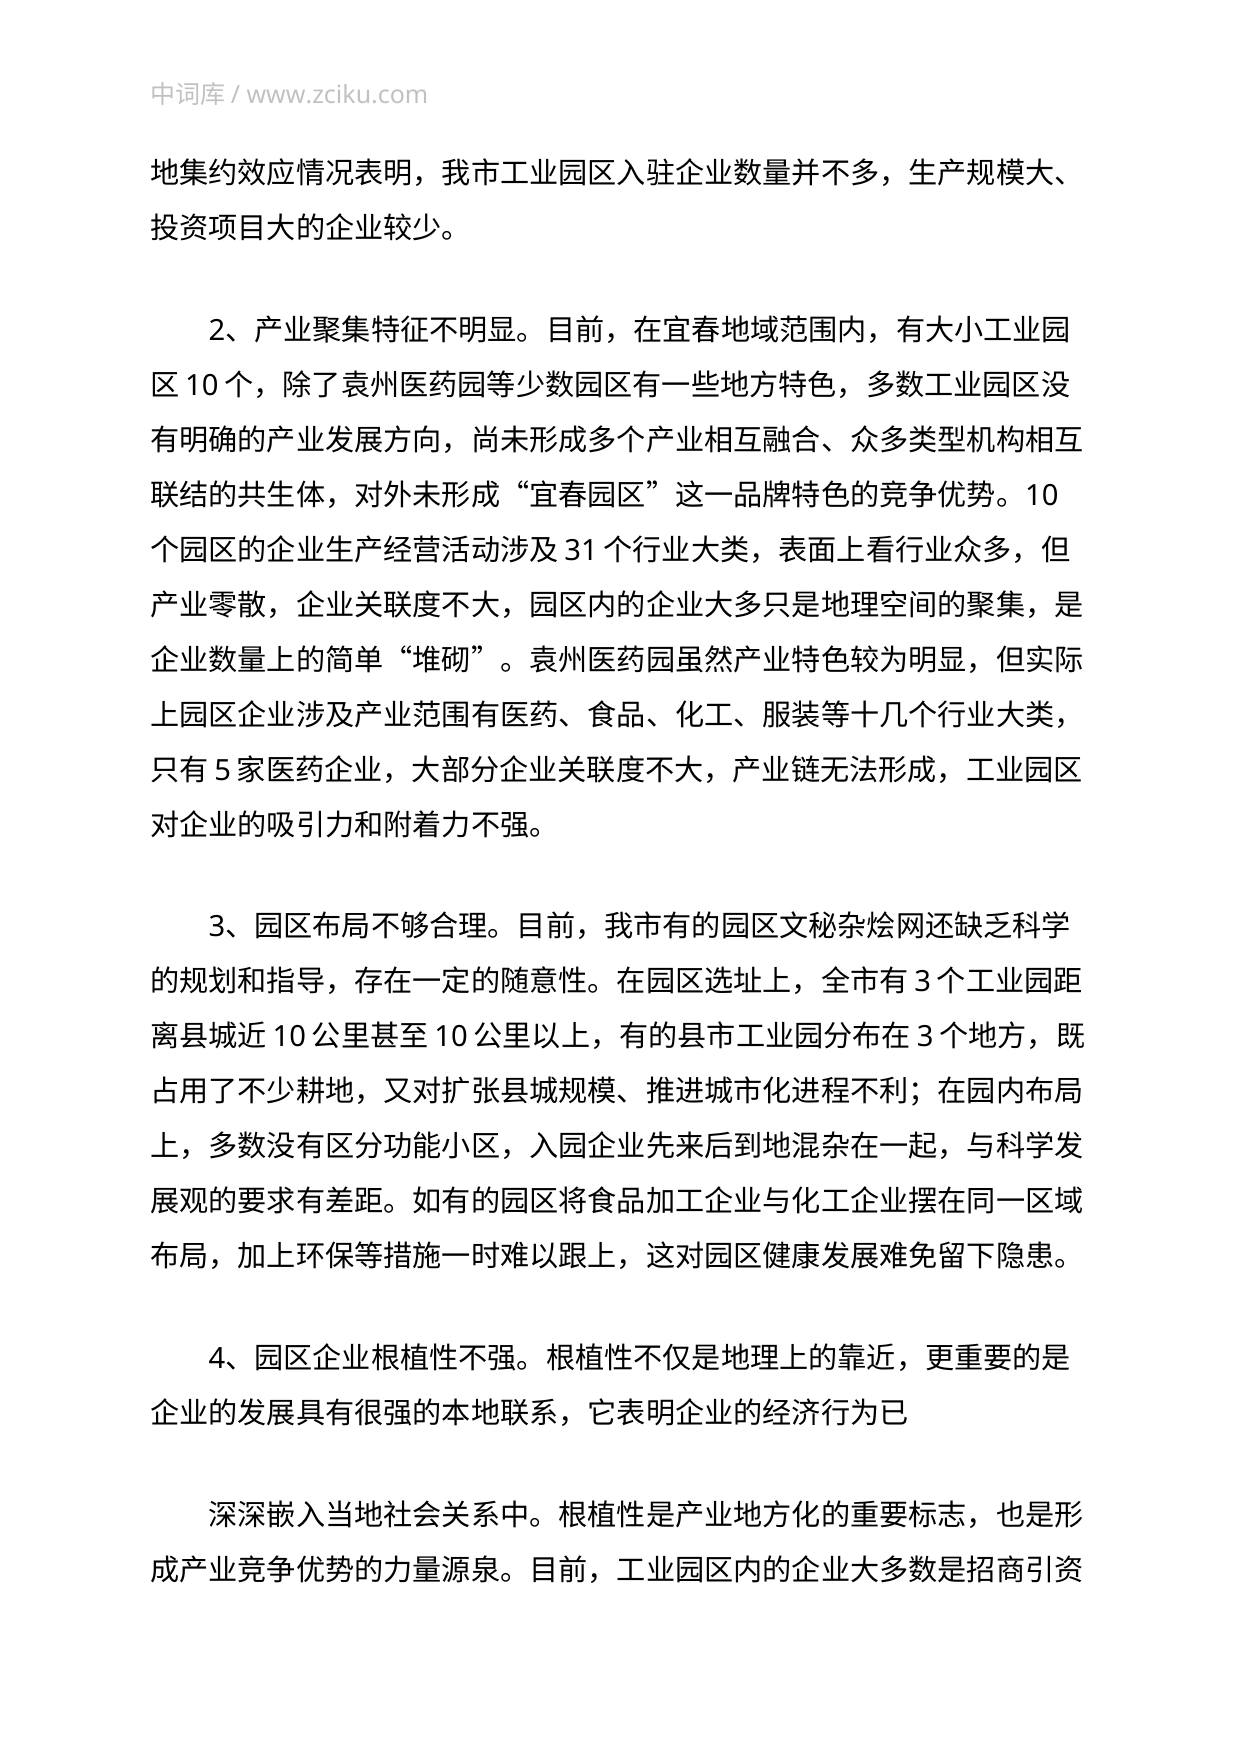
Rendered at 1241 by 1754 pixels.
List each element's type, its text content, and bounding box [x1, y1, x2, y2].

text 4、园区企业根植性不强。根植性不仅是地理上的靠近，更重要的是企业的发展具有很强的本地联系，它表明企业的经济行为已 [150, 1334, 1090, 1432]
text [150, 1491, 1090, 1588]
text 3、园区布局不够合理。目前，我市有的园区文秘杂烩网还缺乏科学的规划和指导，存在一定的随意性。在园区选址上，全市有3个工业园距离县城近10公里甚至10公里以上，有的县市工业园分布在3个地方，既占用了不少耕地，又对扩张县城规模、推进城市化进程不利；在园内布局上，多数没有区分功能小区，入园企业先来后到地混杂在一起，与科学发展观的要求有差距。如有的园区将食品加工企业与化工企业摆在同一区域布局，加上环保等措施一时难以跟上，这对园区健康发展难免留下隐患。 [150, 903, 1090, 1275]
text 2、产业聚集特征不明显。目前，在宜春地域范围内，有大小工业园区10个，除了袁州医药园等少数园区有一些地方特色，多数工业园区没有明确的产业发展方向，尚未形成多个产业相互融合、众多类型机构相互联结的共生体，对外未形成“宜春园区”这一品牌特色的竞争优势。10个园区的企业生产经营活动涉及31个行业大类，表面上看行业众多，但产业零散，企业关联度不大，园区内的企业大多只是地理空间的聚集，是企业数量上的简单“堆砌”。袁州医药园虽然产业特色较为明显，但实际上园区企业涉及产业范围有医药、食品、化工、服装等十几个行业大类，只有5家医药企业，大部分企业关联度不大，产业链无法形成，工业园区对企业的吸引力和附着力不强。 [150, 307, 1090, 843]
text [150, 150, 1090, 247]
